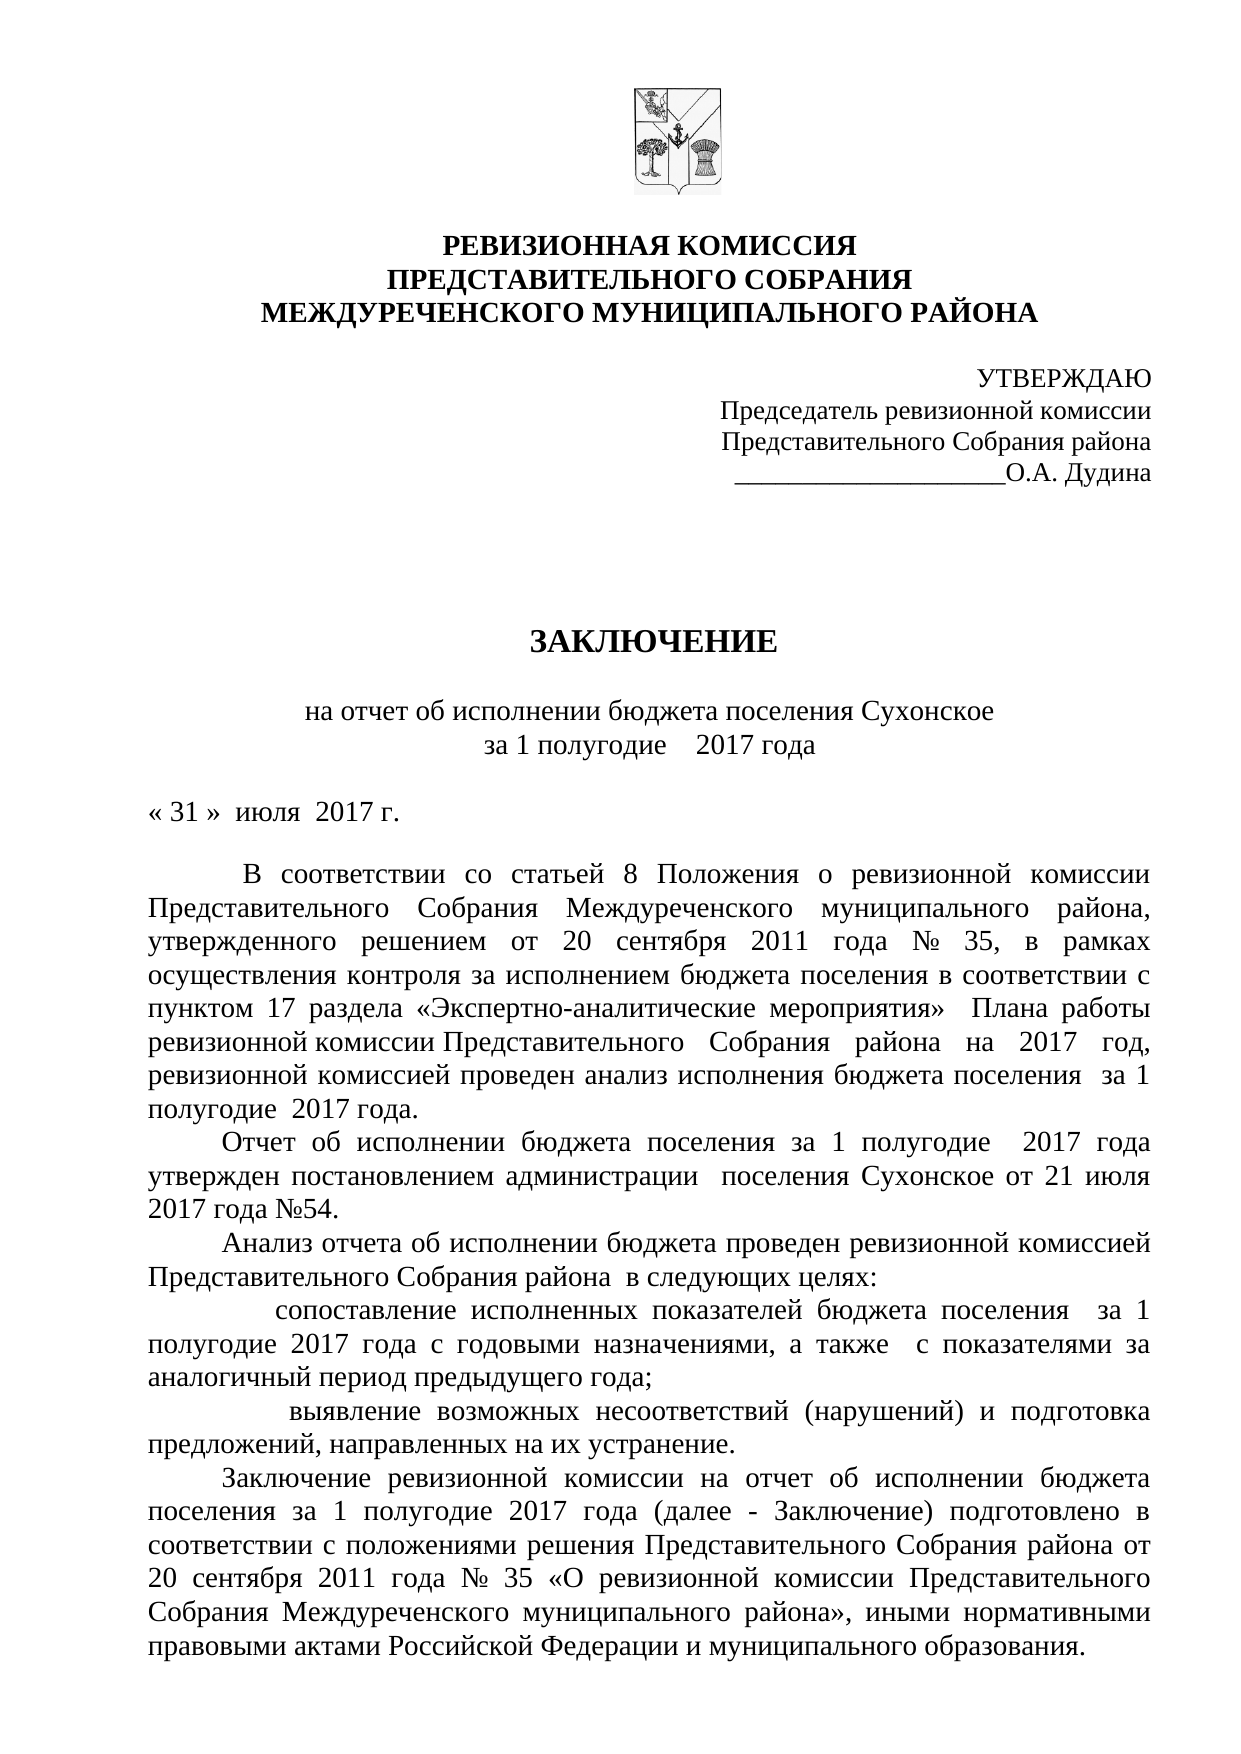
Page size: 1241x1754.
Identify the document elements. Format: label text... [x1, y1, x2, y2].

text В соответствии со статьей 8 Положения о ревизионной комиссии Представительного Собрания Междуреченского муниципального района, утвержденного решением от 20 сентября 2011 года № 35, в рамках осуществления контроля за исполнением бюджета поселения в соответствии с пунктом 17 раздела «Экспертно-аналитические мероприятия» Плана работы ревизионной комиссии Представительного Собрания района на 2017 год, ревизионной комиссией проведен анализ исполнения бюджета поселения за 1 полугодие 2017 года. [148, 856, 1152, 1124]
text ЗАКЛЮЧЕНИЕ [148, 621, 1152, 660]
text РЕВИЗИОННАЯ КОМИССИЯ [148, 228, 1152, 262]
text ____________________О.А. Дудина [682, 456, 1152, 487]
text УТВЕРЖДАЮ [682, 363, 1152, 394]
text МЕЖДУРЕЧЕНСКОГО МУНИЦИПАЛЬНОГО РАЙОНА [148, 296, 1152, 329]
text Отчет об исполнении бюджета поселения за 1 полугодие 2017 года утвержден постановлением администрации поселения Сухонское от 21 июля 2017 года №54. [148, 1124, 1152, 1225]
text выявление возможных несоответствий (нарушений) и подготовка предложений, направленных на их устранение. [148, 1393, 1152, 1460]
text Представительного Собрания района [682, 425, 1152, 456]
text Председатель ревизионной комиссии [682, 394, 1152, 425]
text сопоставление исполненных показателей бюджета поселения за 1 полугодие 2017 года с годовыми назначениями, а также с показателями за аналогичный период предыдущего года; [148, 1292, 1152, 1393]
text « 31 » июля 2017 г. [148, 794, 1152, 827]
picture [634, 88, 722, 195]
text на отчет об исполнении бюджета поселения Сухонское [148, 693, 1152, 727]
text за 1 полугодие 2017 года [148, 727, 1152, 760]
text ПРЕДСТАВИТЕЛЬНОГО СОБРАНИЯ [148, 262, 1152, 296]
text Анализ отчета об исполнении бюджета проведен ревизионной комиссией Представительного Собрания района в следующих целях: [148, 1225, 1152, 1292]
text Заключение ревизионной комиссии на отчет об исполнении бюджета поселения за 1 полугодие 2017 года (далее - Заключение) подготовлено в соответствии с положениями решения Представительного Собрания района от 20 сентября 2011 года № 35 «О ревизионной комиссии Представительного Собрания Междуреченского муниципального района», иными нормативными правовыми актами Российской Федерации и муниципального образования. [148, 1460, 1152, 1661]
